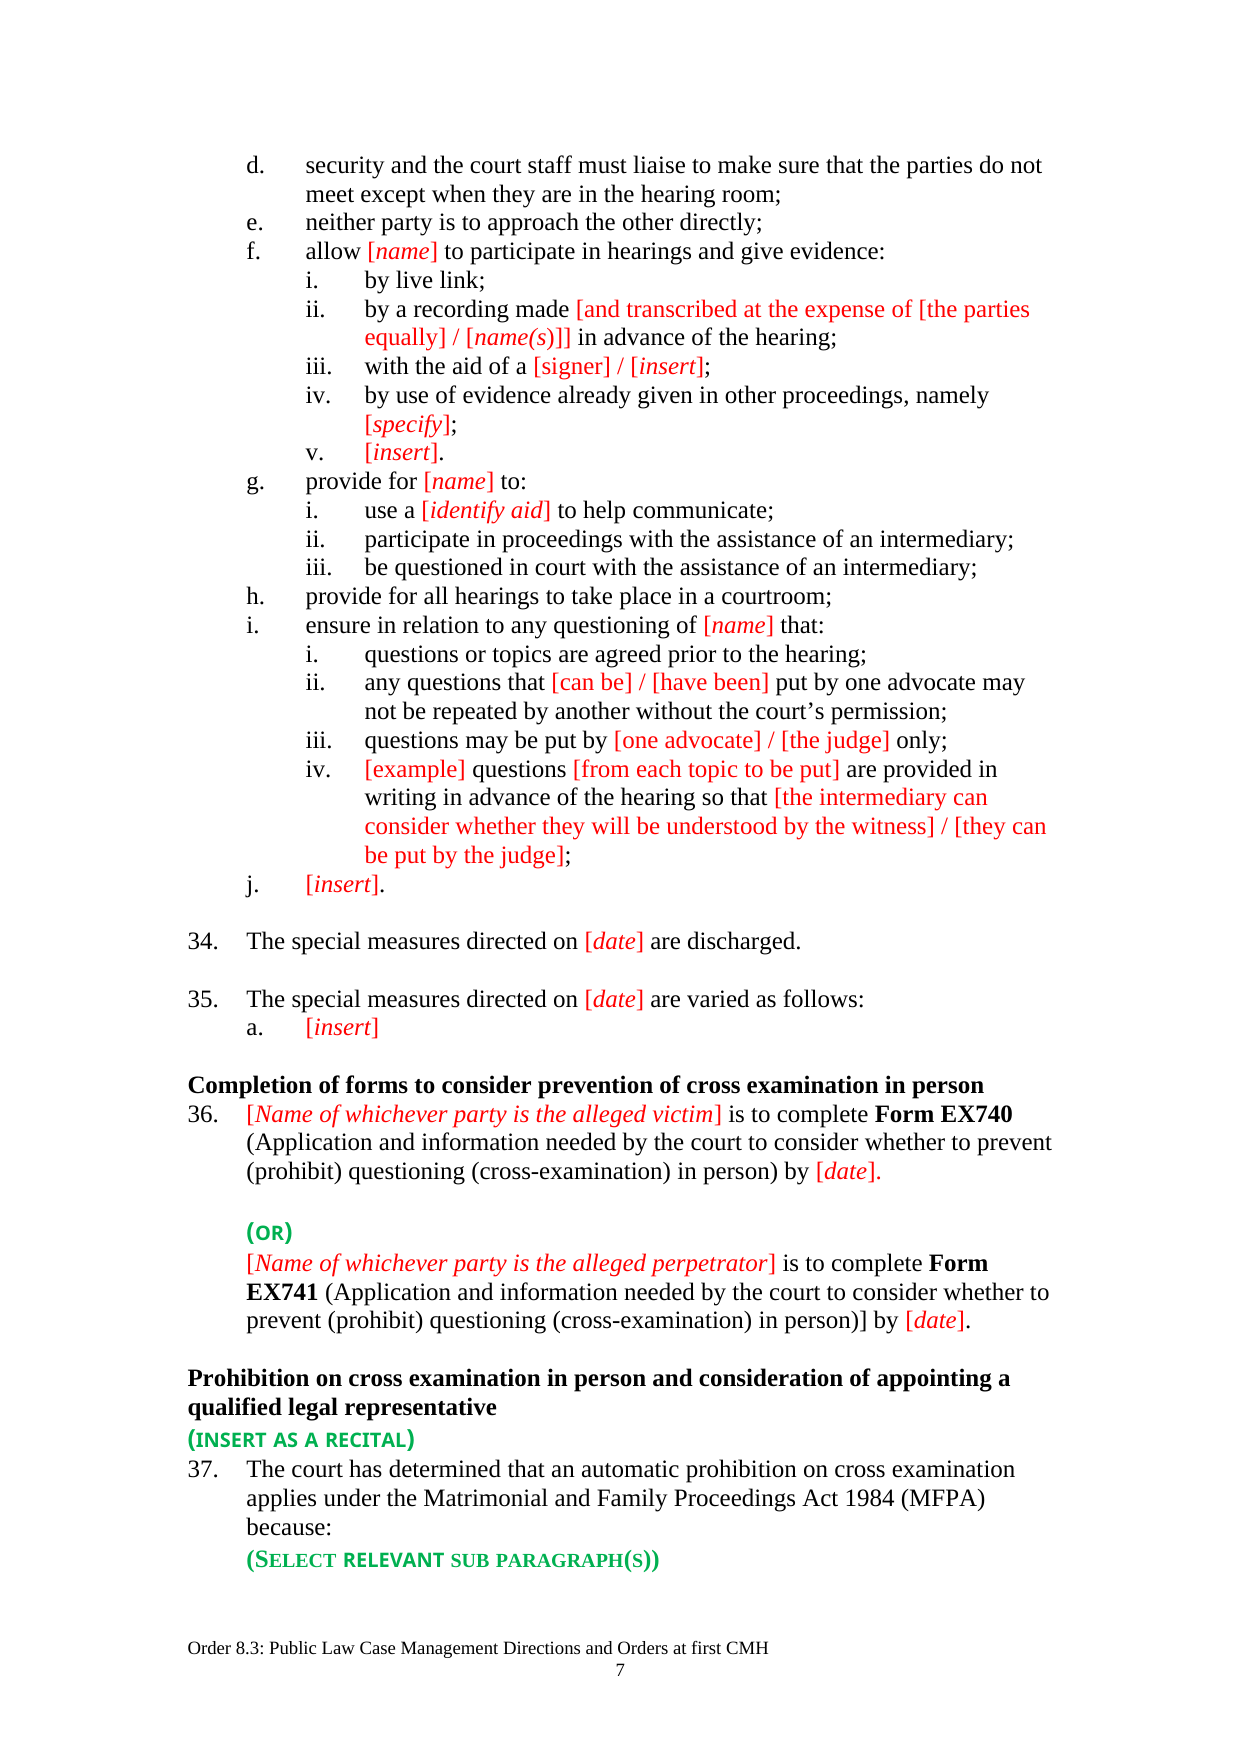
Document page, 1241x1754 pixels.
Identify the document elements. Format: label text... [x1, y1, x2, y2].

list participate in proceedings with the assistance of an intermediary; [305, 524, 1053, 552]
list The special measures directed on [date] are varied as follows: [187, 984, 1053, 1012]
list The special measures directed on [date] are discharged. [187, 926, 1053, 955]
list by live link; [305, 265, 1053, 294]
text (insert as a recital) [187, 1420, 1053, 1454]
list be questioned in court with the assistance of an intermediary; [305, 552, 1053, 581]
list [insert]. [305, 437, 1053, 466]
list neither party is to approach the other directly; [246, 207, 1053, 236]
list allow [name] to participate in hearings and give evidence: [246, 236, 1053, 265]
list provide for [name] to: [246, 466, 1053, 495]
list security and the court staff must liaise to make sure that the parties do not meet except when they are in the hearing room; [246, 150, 1053, 207]
list [insert] [246, 1012, 1053, 1041]
list with the aid of a [signer] / [insert]; [305, 351, 1053, 380]
list [Name of whichever party is the alleged perpetrator] is to complete Form EX741 (Application and information needed by the court to consider whether to prevent (prohibit) questioning (cross-examination) in person)] by [date]. [246, 1248, 1053, 1334]
list ensure in relation to any questioning of [name] that: [246, 610, 1053, 639]
list provide for all hearings to take place in a courtroom; [246, 581, 1053, 610]
list The court has determined that an automatic prohibition on cross examination applies under the Matrimonial and Family Proceedings Act 1984 (MFPA) because: [187, 1454, 1053, 1541]
list any questions that [can be] / [have been] put by one advocate may not be repeated by another without the court’s permission; [305, 667, 1053, 725]
list questions may be put by [one advocate] / [the judge] only; [305, 725, 1053, 754]
list [Name of whichever party is the alleged victim] is to complete Form EX740 (Application and information needed by the court to consider whether to prevent (prohibit) questioning (cross-examination) in person) by [date]. [187, 1099, 1053, 1185]
list (Select relevant sub paragraph(s)) [187, 1541, 1053, 1575]
list by a recording made [and transcribed at the expense of [the parties equally] / [name(s)]] in advance of the hearing; [305, 294, 1053, 351]
list [example] questions [from each topic to be put] are provided in writing in advance of the hearing so that [the intermediary can consider whether they will be understood by the witness] / [they can be put by the judge]; [305, 754, 1053, 869]
list questions or topics are agreed prior to the hearing; [305, 639, 1053, 667]
subtitle Completion of forms to consider prevention of cross examination in person [187, 1070, 1053, 1099]
list by use of evidence already given in other proceedings, namely [specify]; [305, 380, 1053, 437]
subtitle Prohibition on cross examination in person and consideration of appointing a qualified legal representative [187, 1363, 1053, 1420]
list [insert]. [246, 869, 1053, 897]
list use a [identify aid] to help communicate; [305, 495, 1053, 524]
list (or) [187, 1214, 1053, 1248]
